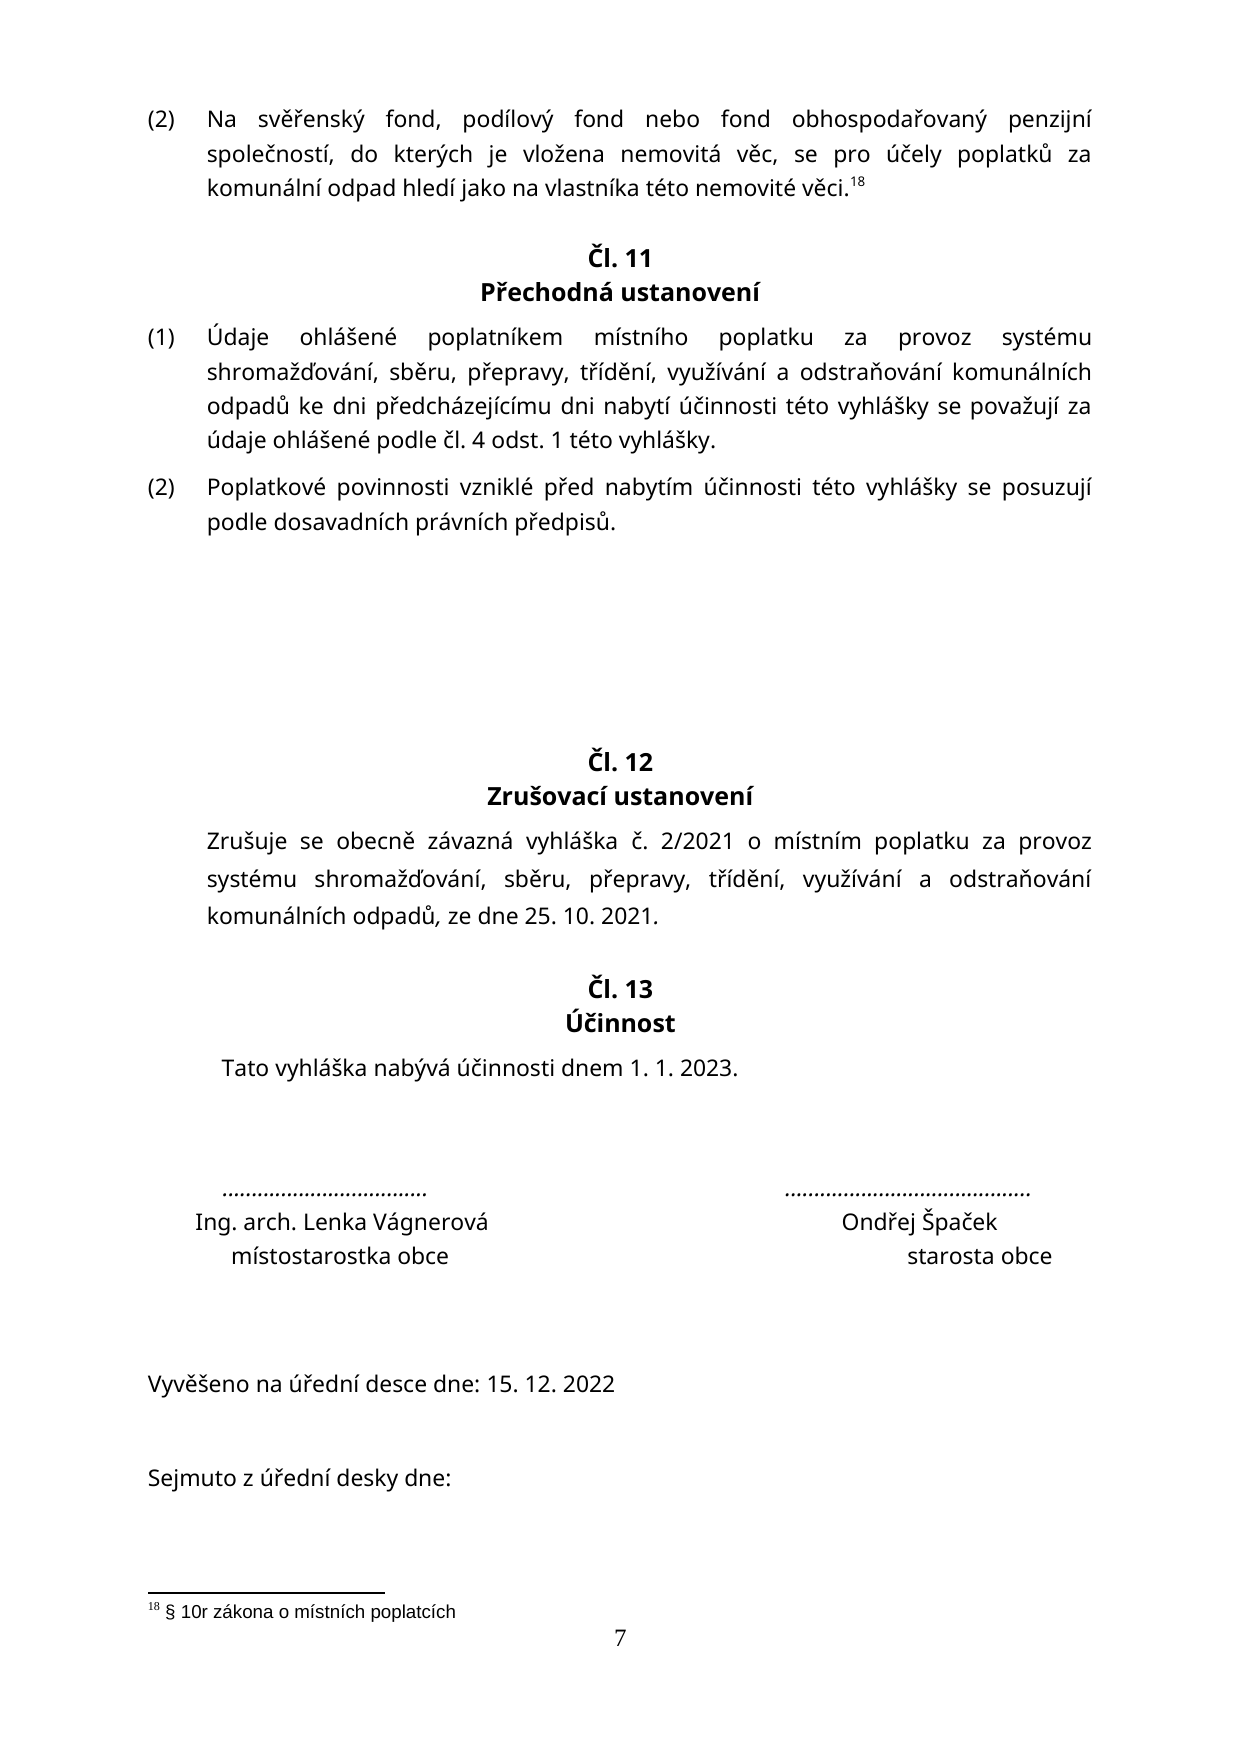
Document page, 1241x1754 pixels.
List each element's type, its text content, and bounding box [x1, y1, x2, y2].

text Zrušuje se obecně závazná vyhláška č. 2/2021 o místním poplatku za provoz systému shromažďování, sběru, přepravy, třídění, využívání a odstraňování komunálních odpadů, ze dne 25. 10. 2021. [207, 825, 1093, 931]
text Sejmuto z úřední desky dne: [148, 1462, 1093, 1493]
text ................................... .......................................... [148, 1172, 1093, 1203]
text Přechodná ustanovení [148, 275, 1093, 309]
text místostarostka obce starosta obce [148, 1240, 1093, 1272]
list Údaje ohlášené poplatníkem místního poplatku za provoz systému shromažďování, sběru, přepravy, třídění, využívání a odstraňování komunálních odpadů ke dni předcházejícímu dni nabytí účinnosti této vyhlášky se považují za údaje ohlášené podle čl. 4 odst. 1 této vyhlášky. [148, 321, 1093, 456]
text Vyvěšeno na úřední desce dne: 15. 12. 2022 [148, 1368, 1093, 1400]
list Poplatkové povinnosti vzniklé před nabytím účinnosti této vyhlášky se posuzují podle dosavadních právních předpisů. [148, 471, 1093, 537]
text Čl. 12 [148, 744, 1093, 778]
text Čl. 11 [148, 241, 1093, 275]
text Účinnost [148, 1006, 1093, 1040]
text Čl. 13 [148, 972, 1093, 1006]
list Na svěřenský fond, podílový fond nebo fond obhospodařovaný penzijní společností, do kterých je vložena nemovitá věc, se pro účely poplatků za komunální odpad hledí jako na vlastníka této nemovité věci. [148, 103, 1093, 203]
text Zrušovací ustanovení [148, 778, 1093, 812]
text Tato vyhláška nabývá účinnosti dnem 1. 1. 2023. [148, 1052, 1093, 1083]
text Ing. arch. Lenka Vágnerová Ondřej Špaček [148, 1206, 1093, 1237]
